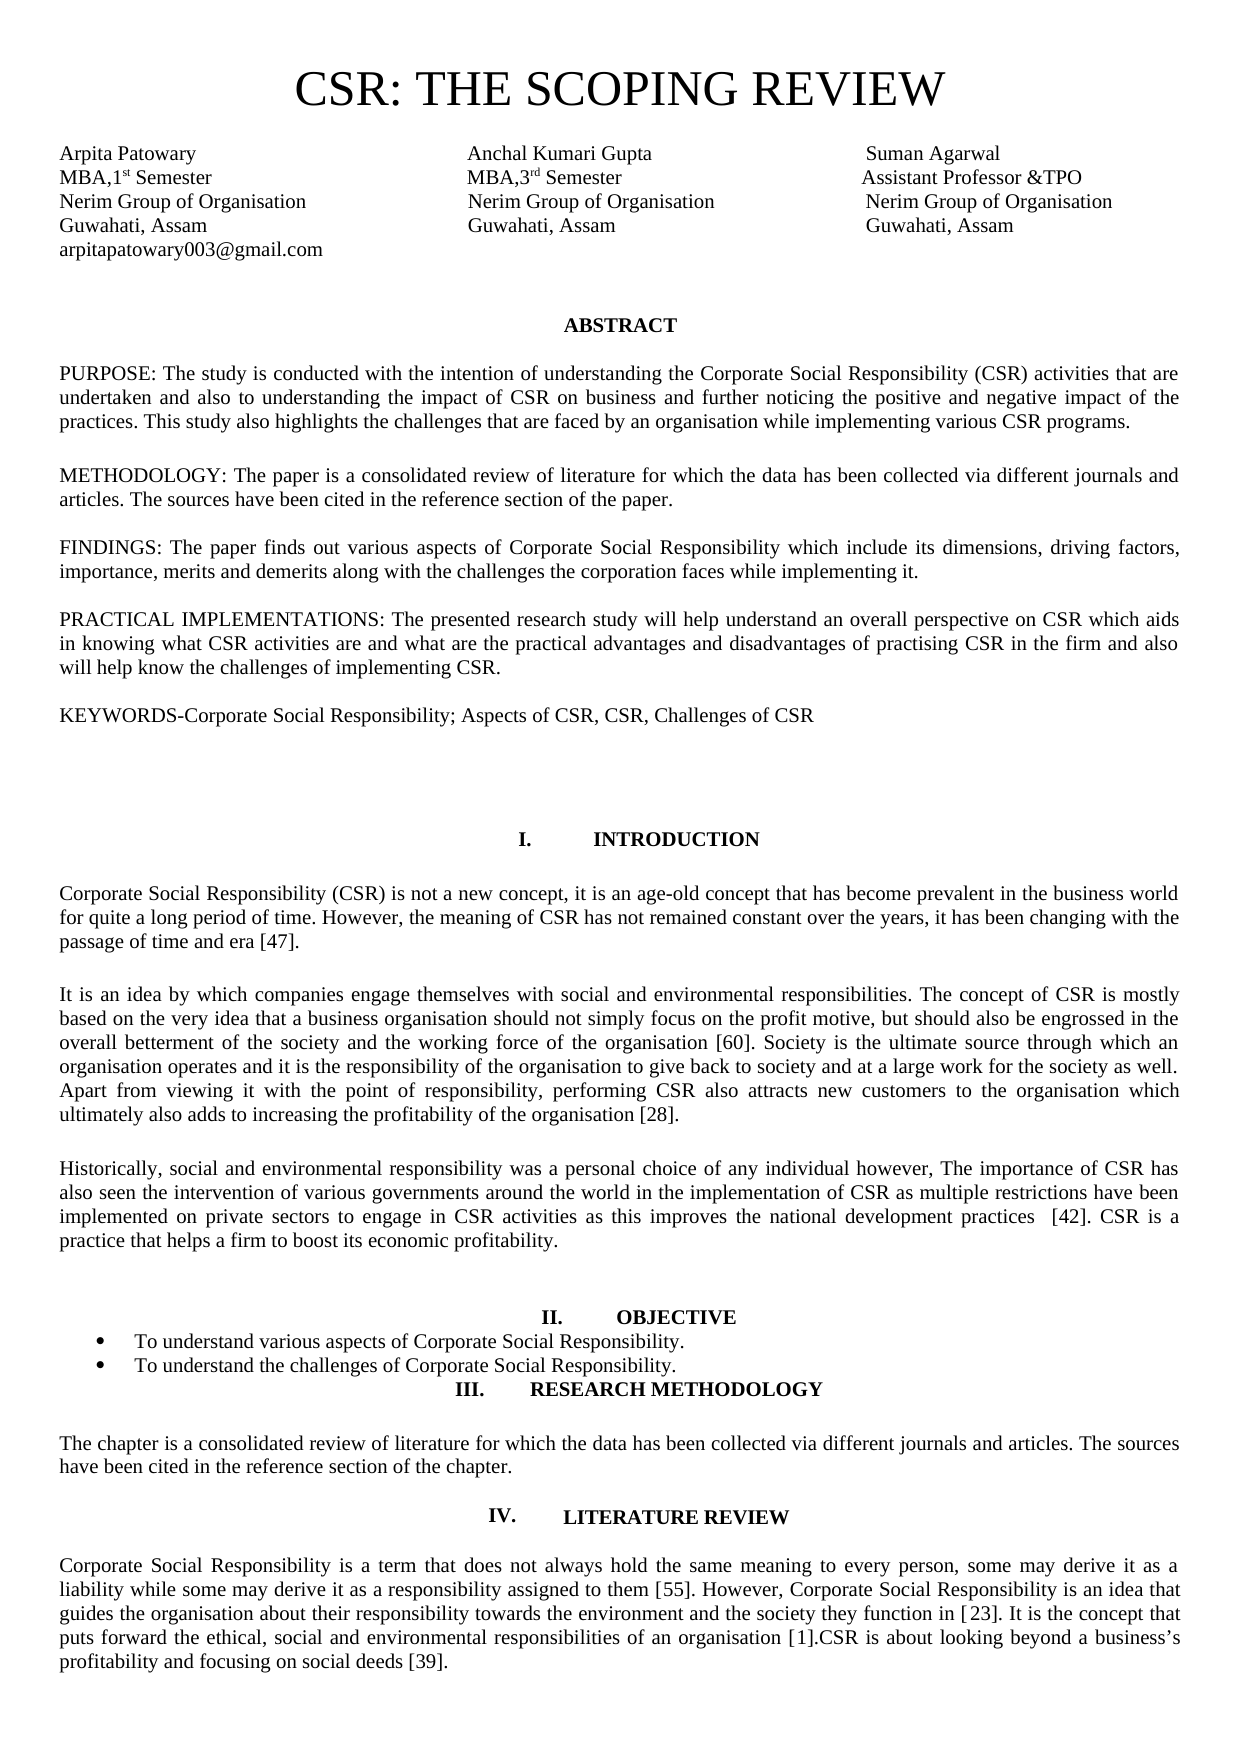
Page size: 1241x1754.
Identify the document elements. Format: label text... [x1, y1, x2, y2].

text MBA,1st Semester MBA,3rd Semester Assistant Professor &TPO [59, 165, 1181, 189]
list OBJECTIVE [97, 1305, 1181, 1329]
list To understand various aspects of Corporate Social Responsibility. [97, 1329, 1181, 1353]
text Corporate Social Responsibility is a term that does not always hold the same meaning to every person, some may derive it as a liability while some may derive it as a responsibility assigned to them [55]. However, Corporate Social Responsibility is an idea that guides the organisation about their responsibility towards the environment and the society they function in [23]. It is the concept that puts forward the ethical, social and environmental responsibilities of an organisation [1].CSR is about looking beyond a business’s profitability and focusing on social deeds [39]. [59, 1553, 1181, 1673]
list INTRODUCTION [97, 827, 1181, 851]
text CSR: THE SCOPING REVIEW [59, 59, 1181, 117]
list RESEARCH METHODOLOGY [97, 1377, 1181, 1401]
text Guwahati, Assam Guwahati, Assam Guwahati, Assam [59, 213, 1181, 237]
text The chapter is a consolidated review of literature for which the data has been collected via different journals and articles. The sources have been cited in the reference section of the chapter. [59, 1430, 1181, 1478]
list To understand the challenges of Corporate Social Responsibility. [97, 1353, 1181, 1377]
text Nerim Group of Organisation Nerim Group of Organisation Nerim Group of Organisation [59, 189, 1181, 213]
text Arpita Patowary Anchal Kumari Gupta Suman Agarwal [59, 141, 1181, 165]
text PURPOSE: The study is conducted with the intention of understanding the Corporate Social Responsibility (CSR) activities that are undertaken and also to understanding the impact of CSR on business and further noticing the positive and negative impact of the practices. This study also highlights the challenges that are faced by an organisation while implementing various CSR programs. [59, 361, 1181, 433]
text METHODOLOGY: The paper is a consolidated review of literature for which the data has been collected via different journals and articles. The sources have been cited in the reference section of the paper. [59, 462, 1181, 511]
text KEYWORDS-Corporate Social Responsibility; Aspects of CSR, CSR, Challenges of CSR [59, 703, 1181, 727]
text arpitapatowary003@gmail.com [59, 237, 1181, 261]
text Historically, social and environmental responsibility was a personal choice of any individual however, The importance of CSR has also seen the intervention of various governments around the world in the implementation of CSR as multiple restrictions have been implemented on private sectors to engage in CSR activities as this improves the national development practices [42]. CSR is a practice that helps a firm to boost its economic profitability. [59, 1156, 1181, 1252]
text Corporate Social Responsibility (CSR) is not a new concept, it is an age-old concept that has become prevalent in the business world for quite a long period of time. However, the meaning of CSR has not remained constant over the years, it has been changing with the passage of time and era [47]. [59, 881, 1181, 953]
text FINDINGS: The paper finds out various aspects of Corporate Social Responsibility which include its dimensions, driving factors, importance, merits and demerits along with the challenges the corporation faces while implementing it. [59, 535, 1181, 583]
text PRACTICAL IMPLEMENTATIONS: The presented research study will help understand an overall perspective on CSR which aids in knowing what CSR activities are and what are the practical advantages and disadvantages of practising CSR in the firm and also will help know the challenges of implementing CSR. [59, 607, 1181, 679]
list LITERATURE REVIEW [97, 1503, 1181, 1529]
text ABSTRACT [59, 313, 1181, 337]
text It is an idea by which companies engage themselves with social and environmental responsibilities. The concept of CSR is mostly based on the very idea that a business organisation should not simply focus on the profit motive, but should also be engrossed in the overall betterment of the society and the working force of the organisation [60]. Society is the ultimate source through which an organisation operates and it is the responsibility of the organisation to give back to society and at a large work for the society as well. Apart from viewing it with the point of responsibility, performing CSR also attracts new customers to the organisation which ultimately also adds to increasing the profitability of the organisation [28]. [59, 982, 1181, 1126]
